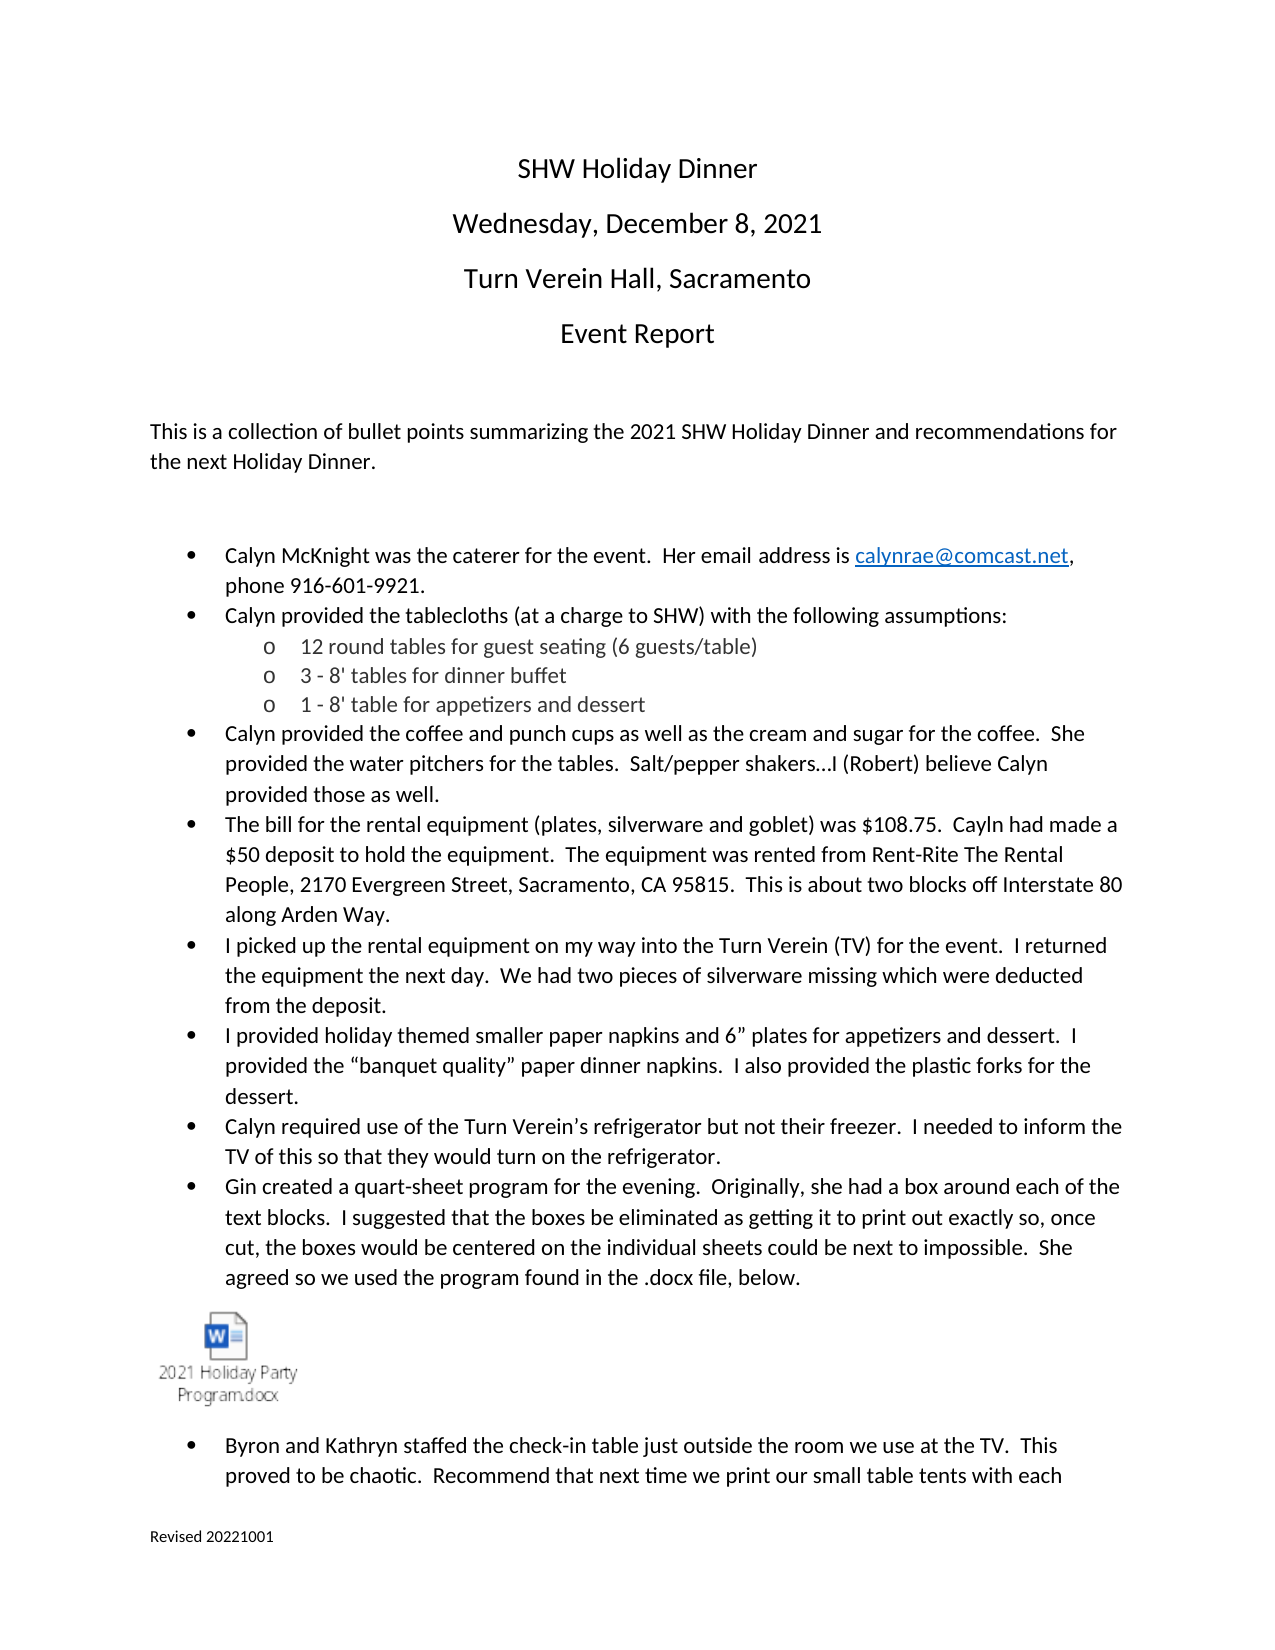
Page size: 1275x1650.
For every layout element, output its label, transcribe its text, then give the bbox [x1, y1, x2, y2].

list Gin created a quart-sheet program for the evening. Originally, she had a box around each of the text blocks. I suggested that the boxes be eliminated as getting it to print out exactly so, once cut, the boxes would be centered on the individual sheets could be next to impossible. She agreed so we used the program found in the .docx file, below. [187, 1172, 1125, 1291]
list The bill for the rental equipment (plates, silverware and goblet) was $108.75. Cayln had made a $50 deposit to hold the equipment. The equipment was rented from Rent-Rite The Rental People, 2170 Evergreen Street, Sacramento, CA 95815. This is about two blocks off Interstate 80 along Arden Way. [187, 810, 1125, 929]
list Calyn McKnight was the caterer for the event. Her email address is calynrae@comcast.net, phone 916-601-9921. [187, 541, 1125, 599]
text This is a collection of bullet points summarizing the 2021 SHW Holiday Dinner and recommendations for the next Holiday Dinner. [150, 417, 1125, 476]
list 12 round tables for guest seating (6 guests/table) [262, 632, 1125, 661]
list 1 - 8' table for appetizers and dessert [262, 690, 1125, 719]
list I provided holiday themed smaller paper napkins and 6” plates for appetizers and dessert. I provided the “banquet quality” paper dinner napkins. I also provided the plastic forks for the dessert. [187, 1021, 1125, 1110]
list Calyn provided the coffee and punch cups as well as the cream and sugar for the coffee. She provided the water pitchers for the tables. Salt/pepper shakers…I (Robert) believe Calyn provided those as well. [187, 719, 1125, 808]
list 3 - 8' tables for dinner buffet [262, 661, 1125, 690]
text Event Report [150, 315, 1125, 351]
list Calyn required use of the Turn Verein’s refrigerator but not their freezer. I needed to inform the TV of this so that they would turn on the refrigerator. [187, 1112, 1125, 1170]
text SHW Holiday Dinner [150, 150, 1125, 186]
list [187, 1431, 1125, 1489]
list Calyn provided the tablecloths (at a charge to SHW) with the following assumptions: [187, 602, 1125, 630]
text Wednesday, December 8, 2021 [150, 205, 1125, 241]
text Turn Verein Hall, Sacramento [150, 260, 1125, 296]
list I picked up the rental equipment on my way into the Turn Verein (TV) for the event. I returned the equipment the next day. We had two pieces of silverware missing which were deducted from the deposit. [187, 931, 1125, 1019]
